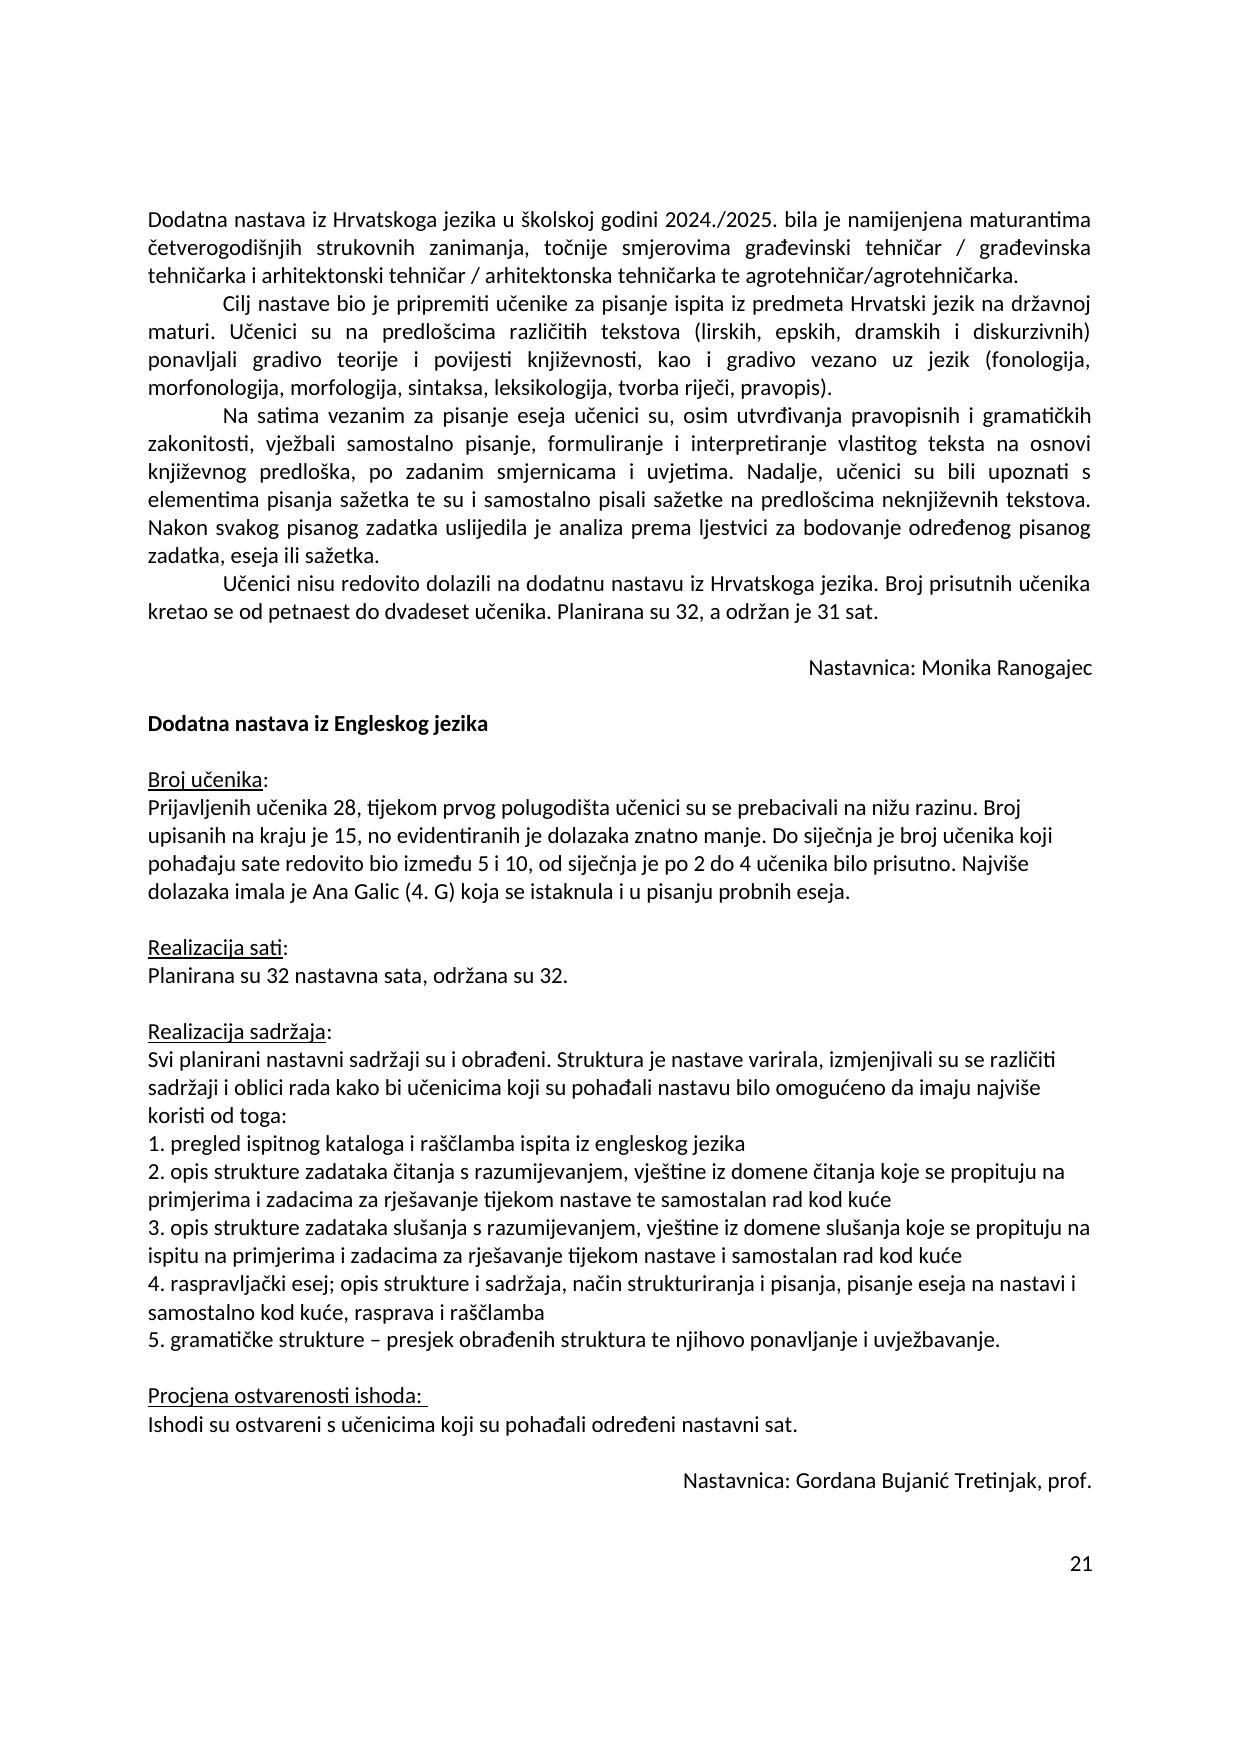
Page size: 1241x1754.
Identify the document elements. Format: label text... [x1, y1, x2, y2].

text Nastavnica: Monika Ranogajec [148, 653, 1093, 681]
text Cilj nastave bio je pripremiti učenike za pisanje ispita iz predmeta Hrvatski jezik na državnoj maturi. Učenici su na predlošcima različitih tekstova (lirskih, epskih, dramskih i diskurzivnih) ponavljali gradivo teorije i povijesti književnosti, kao i gradivo vezano uz jezik (fonologija, morfonologija, morfologija, sintaksa, leksikologija, tvorba riječi, pravopis). [148, 289, 1093, 401]
text Prijavljenih učenika 28, tijekom prvog polugodišta učenici su se prebacivali na nižu razinu. Broj upisanih na kraju je 15, no evidentiranih je dolazaka znatno manje. Do siječnja je broj učenika koji pohađaju sate redovito bio između 5 i 10, od siječnja je po 2 do 4 učenika bilo prisutno. Najviše dolazaka imala je Ana Galic (4. G) koja se istaknula i u pisanju probnih eseja. [148, 793, 1093, 905]
text 3. opis strukture zadataka slušanja s razumijevanjem, vještine iz domene slušanja koje se propituju na ispitu na primjerima i zadacima za rješavanje tijekom nastave i samostalan rad kod kuće [148, 1213, 1093, 1269]
text Na satima vezanim za pisanje eseja učenici su, osim utvrđivanja pravopisnih i gramatičkih zakonitosti, vježbali samostalno pisanje, formuliranje i interpretiranje vlastitog teksta na osnovi književnog predloška, po zadanim smjernicama i uvjetima. Nadalje, učenici su bili upoznati s elementima pisanja sažetka te su i samostalno pisali sažetke na predlošcima neknjiževnih tekstova. Nakon svakog pisanog zadatka uslijedila je analiza prema ljestvici za bodovanje određenog pisanog zadatka, eseja ili sažetka. [148, 401, 1093, 569]
text Procjena ostvarenosti ishoda: [148, 1382, 1093, 1410]
text Svi planirani nastavni sadržaji su i obrađeni. Struktura je nastave varirala, izmjenjivali su se različiti sadržaji i oblici rada kako bi učenicima koji su pohađali nastavu bilo omogućeno da imaju najviše koristi od toga: [148, 1045, 1093, 1129]
text Dodatna nastava iz Hrvatskoga jezika u školskoj godini 2024./2025. bila je namijenjena maturantima četverogodišnjih strukovnih zanimanja, točnije smjerovima građevinski tehničar / građevinska tehničarka i arhitektonski tehničar / arhitektonska tehničarka te agrotehničar/agrotehničarka. [148, 205, 1093, 289]
text 5. gramatičke strukture – presjek obrađenih struktura te njihovo ponavljanje i uvježbavanje. [148, 1326, 1093, 1354]
text 2. opis strukture zadataka čitanja s razumijevanjem, vještine iz domene čitanja koje se propituju na primjerima i zadacima za rješavanje tijekom nastave te samostalan rad kod kuće [148, 1157, 1093, 1213]
text 1. pregled ispitnog kataloga i raščlamba ispita iz engleskog jezika [148, 1129, 1093, 1157]
text Realizacija sati: [148, 933, 1093, 961]
text Dodatna nastava iz Engleskog jezika [148, 709, 1093, 737]
text 4. raspravljački esej; opis strukture i sadržaja, način strukturiranja i pisanja, pisanje eseja na nastavi i samostalno kod kuće, rasprava i raščlamba [148, 1269, 1093, 1326]
text Broj učenika: [148, 765, 1093, 793]
text Učenici nisu redovito dolazili na dodatnu nastavu iz Hrvatskoga jezika. Broj prisutnih učenika kretao se od petnaest do dvadeset učenika. Planirana su 32, a održan je 31 sat. [148, 569, 1093, 625]
text Ishodi su ostvareni s učenicima koji su pohađali određeni nastavni sat. [148, 1410, 1093, 1438]
text Nastavnica: Gordana Bujanić Tretinjak, prof. [148, 1466, 1093, 1494]
text Planirana su 32 nastavna sata, održana su 32. [148, 961, 1093, 989]
text Realizacija sadržaja: [148, 1017, 1093, 1045]
